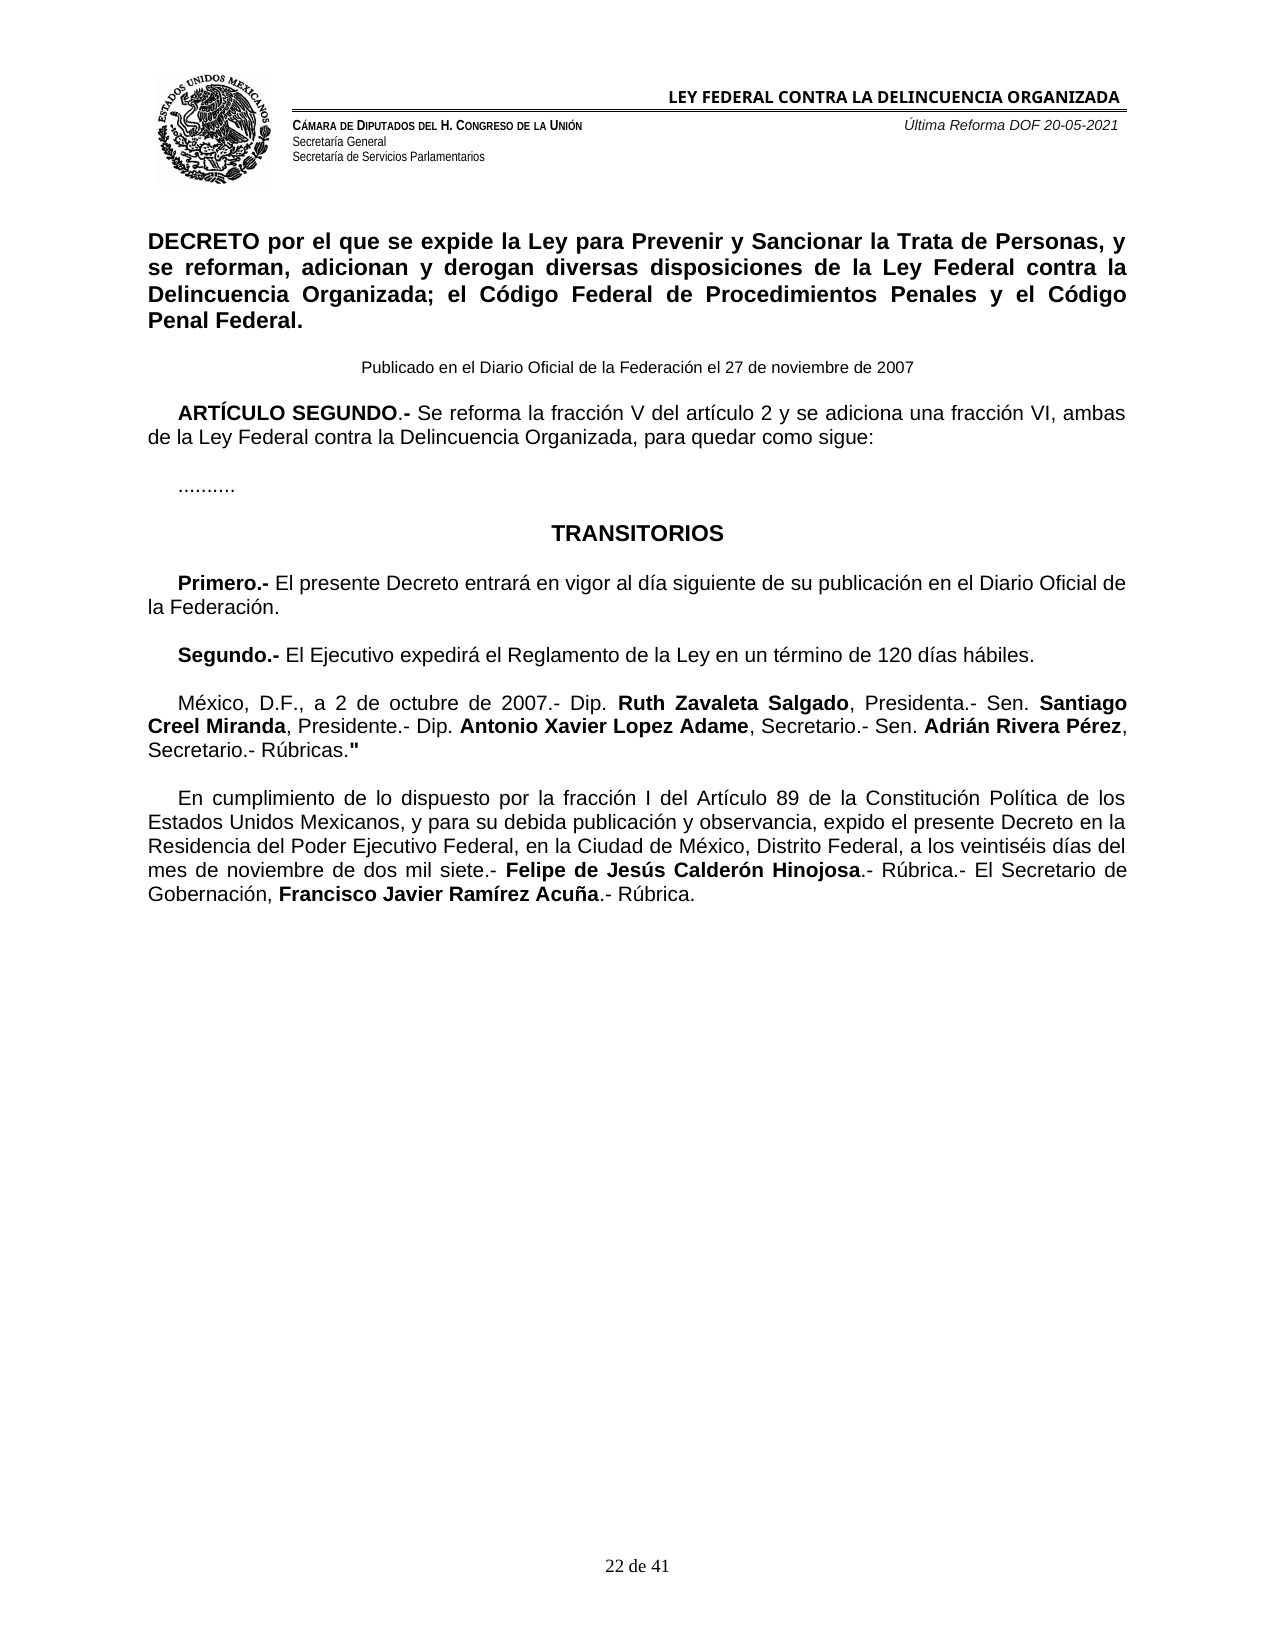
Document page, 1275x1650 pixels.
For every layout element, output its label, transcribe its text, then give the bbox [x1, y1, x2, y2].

text TRANSITORIOS [148, 520, 1127, 547]
text Primero.- El presente Decreto entrará en vigor al día siguiente de su publicación en el Diario Oficial de la Federación. [148, 571, 1127, 618]
text .......... [148, 472, 1127, 496]
text DECRETO por el que se expide la Ley para Prevenir y Sancionar la Trata de Personas, y se reforman, adicionan y derogan diversas disposiciones de la Ley Federal contra la Delincuencia Organizada; el Código Federal de Procedimientos Penales y el Código Penal Federal. [148, 228, 1127, 333]
text En cumplimiento de lo dispuesto por la fracción I del Artículo 89 de la Constitución Política de los Estados Unidos Mexicanos, y para su debida publicación y observancia, expido el presente Decreto en la Residencia del Poder Ejecutivo Federal, en la Ciudad de México, Distrito Federal, a los veintiséis días del mes de noviembre de dos mil siete.- Felipe de Jesús Calderón Hinojosa.- Rúbrica.- El Secretario de Gobernación, Francisco Javier Ramírez Acuña.- Rúbrica. [148, 786, 1127, 906]
text Publicado en el Diario Oficial de la Federación el 27 de noviembre de 2007 [148, 357, 1127, 377]
text Segundo.- El Ejecutivo expedirá el Reglamento de la Ley en un término de 120 días hábiles. [148, 642, 1127, 666]
text México, D.F., a 2 de octubre de 2007.- Dip. Ruth Zavaleta Salgado, Presidenta.- Sen. Santiago Creel Miranda, Presidente.- Dip. Antonio Xavier Lopez Adame, Secretario.- Sen. Adrián Rivera Pérez, Secretario.- Rúbricas." [148, 690, 1127, 762]
text ARTÍCULO SEGUNDO.- Se reforma la fracción V del artículo 2 y se adiciona una fracción VI, ambas de la Ley Federal contra la Delincuencia Organizada, para quedar como sigue: [148, 401, 1127, 448]
